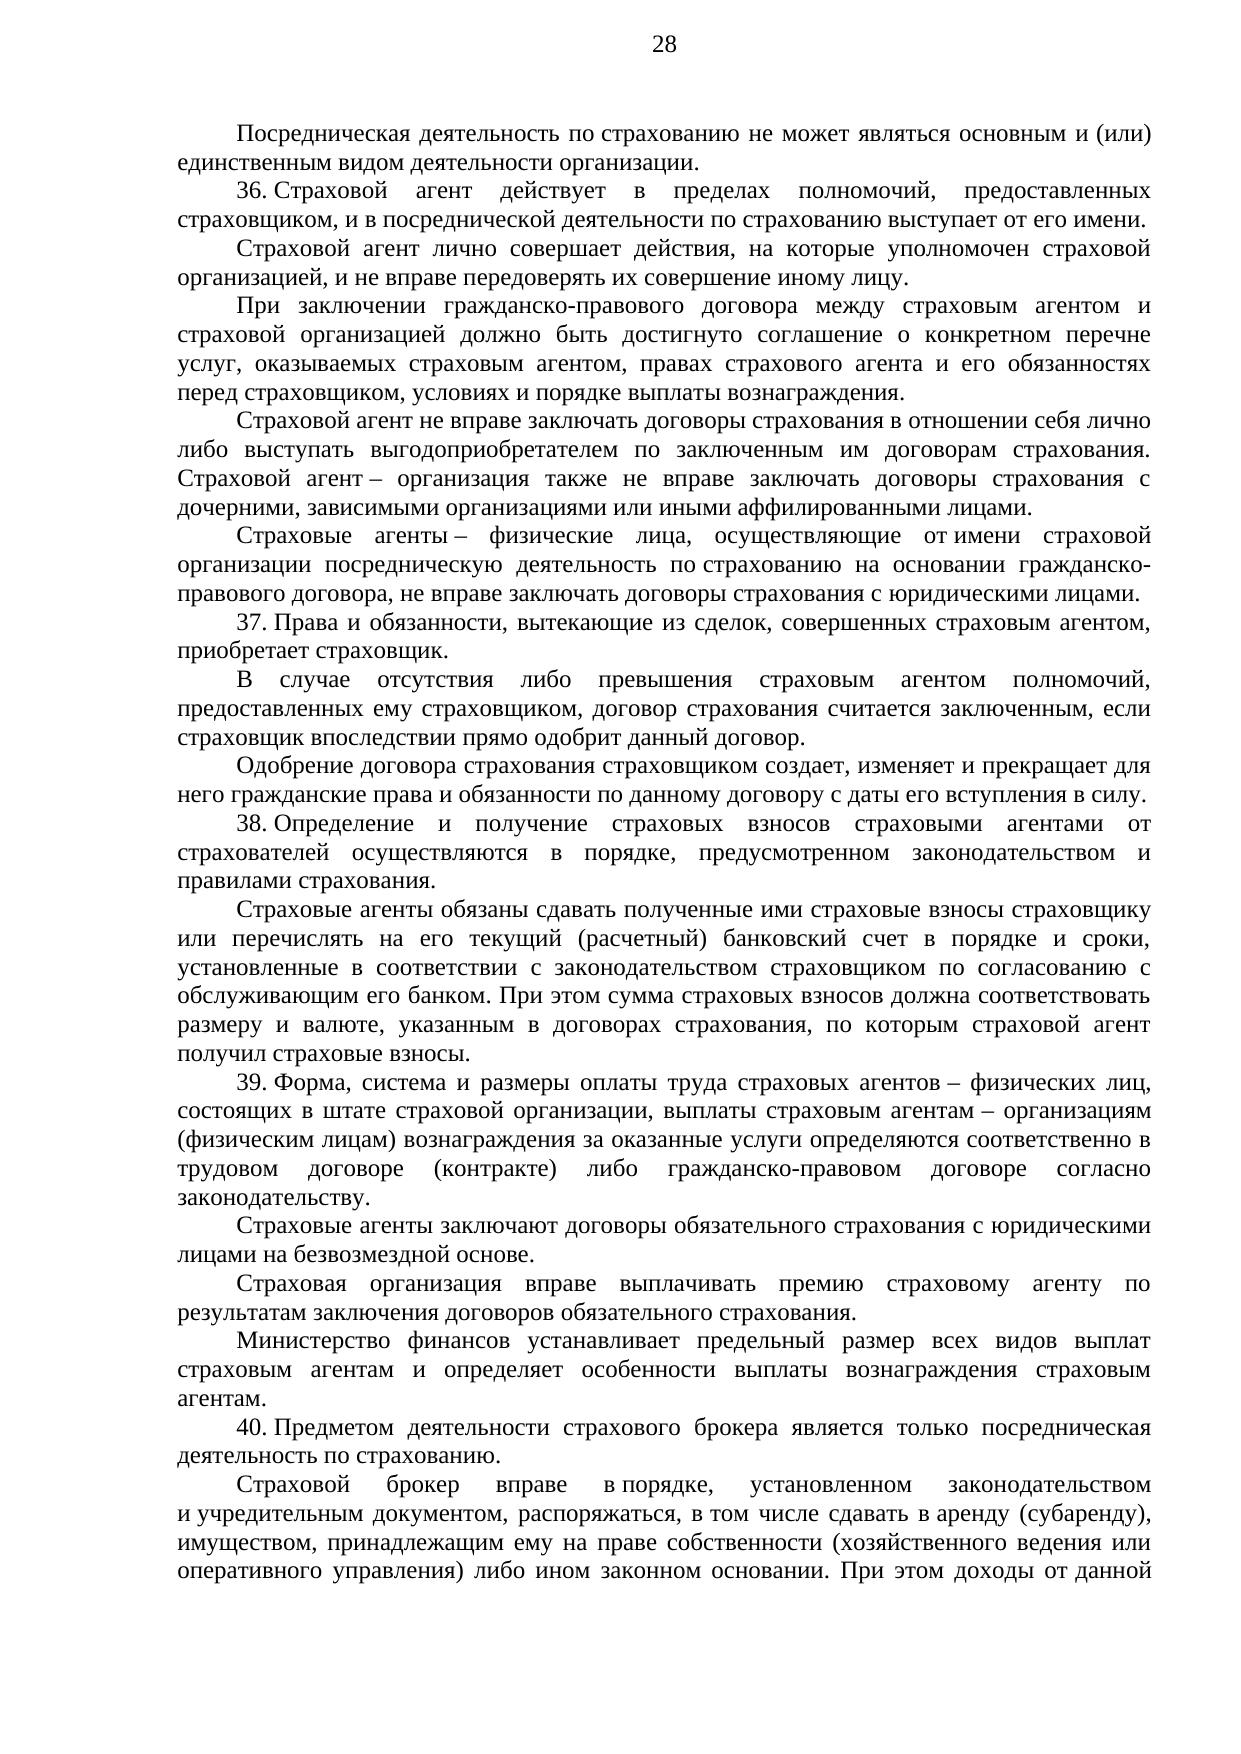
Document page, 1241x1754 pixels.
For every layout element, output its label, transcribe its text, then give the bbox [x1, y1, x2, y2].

text Страховой агент не вправе заключать договоры страхования в отношении себя лично либо выступать выгодоприобретателем по заключенным им договорам страхования. Страховой агент – организация также не вправе заключать договоры страхования с дочерними, зависимыми организациями или иными аффилированными лицами. [177, 406, 1152, 521]
text Министерство финансов устанавливает предельный размер всех видов выплат страховым агентам и определяет особенности выплаты вознаграждения страховым агентам. [177, 1326, 1152, 1412]
text 40. Предметом деятельности страхового брокера является только посредническая деятельность по страхованию. [177, 1412, 1152, 1469]
text Одобрение договора страхования страховщиком создает, изменяет и прекращает для него гражданские права и обязанности по данному договору с даты его вступления в силу. [177, 751, 1152, 808]
text В случае отсутствия либо превышения страховым агентом полномочий, предоставленных ему страховщиком, договор страхования считается заключенным, если страховщик впоследствии прямо одобрит данный договор. [177, 664, 1152, 751]
text Посредническая деятельность по страхованию не может являться основным и (или) единственным видом деятельности организации. [177, 118, 1152, 176]
text 38. Определение и получение страховых взносов страховыми агентами от страхователей осуществляются в порядке, предусмотренном законодательством и правилами страхования. [177, 808, 1152, 894]
text 39. Форма, система и размеры оплаты труда страховых агентов – физических лиц, состоящих в штате страховой организации, выплаты страховым агентам – организациям (физическим лицам) вознаграждения за оказанные услуги определяются соответственно в трудовом договоре (контракте) либо гражданско-правовом договоре согласно законодательству. [177, 1067, 1152, 1211]
text Страховые агенты заключают договоры обязательного страхования с юридическими лицами на безвозмездной основе. [177, 1211, 1152, 1268]
text 36. Страховой агент действует в пределах полномочий, предоставленных страховщиком, и в посреднической деятельности по страхованию выступает от его имени. [177, 176, 1152, 233]
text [177, 1469, 1152, 1584]
text Страховой агент лично совершает действия, на которые уполномочен страховой организацией, и не вправе передоверять их совершение иному лицу. [177, 233, 1152, 291]
text Страховые агенты обязаны сдавать полученные ими страховые взносы страховщику или перечислять на его текущий (расчетный) банковский счет в порядке и сроки, установленные в соответствии с законодательством страховщиком по согласованию с обслуживающим его банком. При этом сумма страховых взносов должна соответствовать размеру и валюте, указанным в договорах страхования, по которым страховой агент получил страховые взносы. [177, 894, 1152, 1067]
text Страховые агенты – физические лица, осуществляющие от имени страховой организации посредническую деятельность по страхованию на основании гражданско-правового договора, не вправе заключать договоры страхования с юридическими лицами. [177, 521, 1152, 607]
text 37. Права и обязанности, вытекающие из сделок, совершенных страховым агентом, приобретает страховщик. [177, 607, 1152, 664]
text При заключении гражданско-правового договора между страховым агентом и страховой организацией должно быть достигнуто соглашение о конкретном перечне услуг, оказываемых страховым агентом, правах страхового агента и его обязанностях перед страховщиком, условиях и порядке выплаты вознаграждения. [177, 291, 1152, 406]
text Страховая организация вправе выплачивать премию страховому агенту по результатам заключения договоров обязательного страхования. [177, 1268, 1152, 1326]
